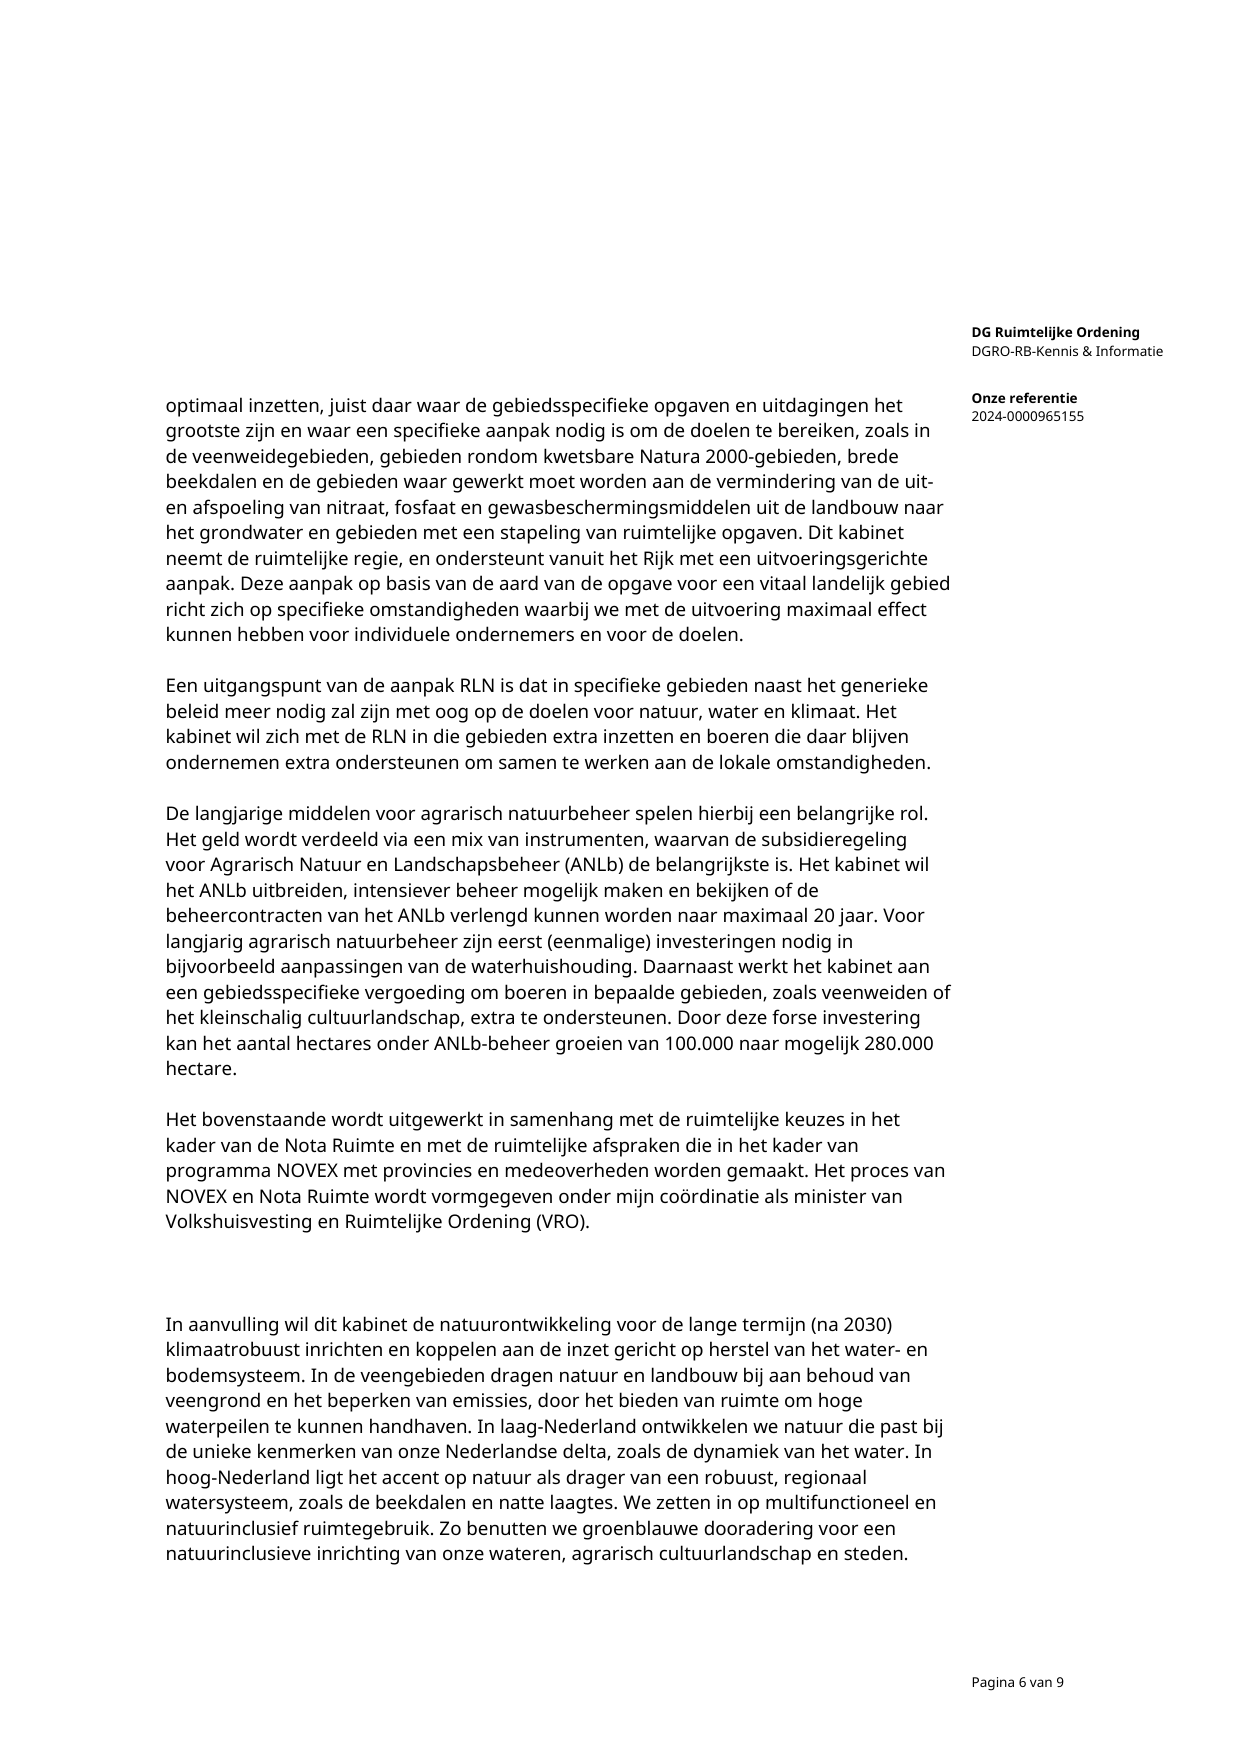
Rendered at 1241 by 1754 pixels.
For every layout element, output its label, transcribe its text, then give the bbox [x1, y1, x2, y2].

text In aanvulling wil dit kabinet de natuurontwikkeling voor de lange termijn (na 2030) klimaatrobuust inrichten en koppelen aan de inzet gericht op herstel van het water- en bodemsysteem. In de veengebieden dragen natuur en landbouw bij aan behoud van veengrond en het beperken van emissies, door het bieden van ruimte om hoge waterpeilen te kunnen handhaven. In laag-Nederland ontwikkelen we natuur die past bij de unieke kenmerken van onze Nederlandse delta, zoals de dynamiek van het water. In hoog-Nederland ligt het accent op natuur als drager van een robuust, regionaal watersysteem, zoals de beekdalen en natte laagtes. We zetten in op multifunctioneel en natuurinclusief ruimtegebruik. Zo benutten we groenblauwe dooradering voor een natuurinclusieve inrichting van onze wateren, agrarisch cultuurlandschap en steden. [165, 1311, 951, 1566]
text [165, 392, 951, 647]
text Het bovenstaande wordt uitgewerkt in samenhang met de ruimtelijke keuzes in het kader van de Nota Ruimte en met de ruimtelijke afspraken die in het kader van programma NOVEX met provincies en medeoverheden worden gemaakt. Het proces van NOVEX en Nota Ruimte wordt vormgegeven onder mijn coördinatie als minister van Volkshuisvesting en Ruimtelijke Ordening (VRO). [165, 1107, 951, 1234]
text De langjarige middelen voor agrarisch natuurbeheer spelen hierbij een belangrijke rol. Het geld wordt verdeeld via een mix van instrumenten, waarvan de subsidieregeling voor Agrarisch Natuur en Landschapsbeheer (ANLb) de belangrijkste is. Het kabinet wil het ANLb uitbreiden, intensiever beheer mogelijk maken en bekijken of de beheercontracten van het ANLb verlengd kunnen worden naar maximaal 20 jaar. Voor langjarig agrarisch natuurbeheer zijn eerst (eenmalige) investeringen nodig in bijvoorbeeld aanpassingen van de waterhuishouding. Daarnaast werkt het kabinet aan een gebiedsspecifieke vergoeding om boeren in bepaalde gebieden, zoals veenweiden of het kleinschalig cultuurlandschap, extra te ondersteunen. Door deze forse investering kan het aantal hectares onder ANLb-beheer groeien van 100.000 naar mogelijk 280.000 hectare. [165, 800, 951, 1081]
text Een uitgangspunt van de aanpak RLN is dat in specifieke gebieden naast het generieke beleid meer nodig zal zijn met oog op de doelen voor natuur, water en klimaat. Het kabinet wil zich met de RLN in die gebieden extra inzetten en boeren die daar blijven ondernemen extra ondersteunen om samen te werken aan de lokale omstandigheden. [165, 673, 951, 775]
